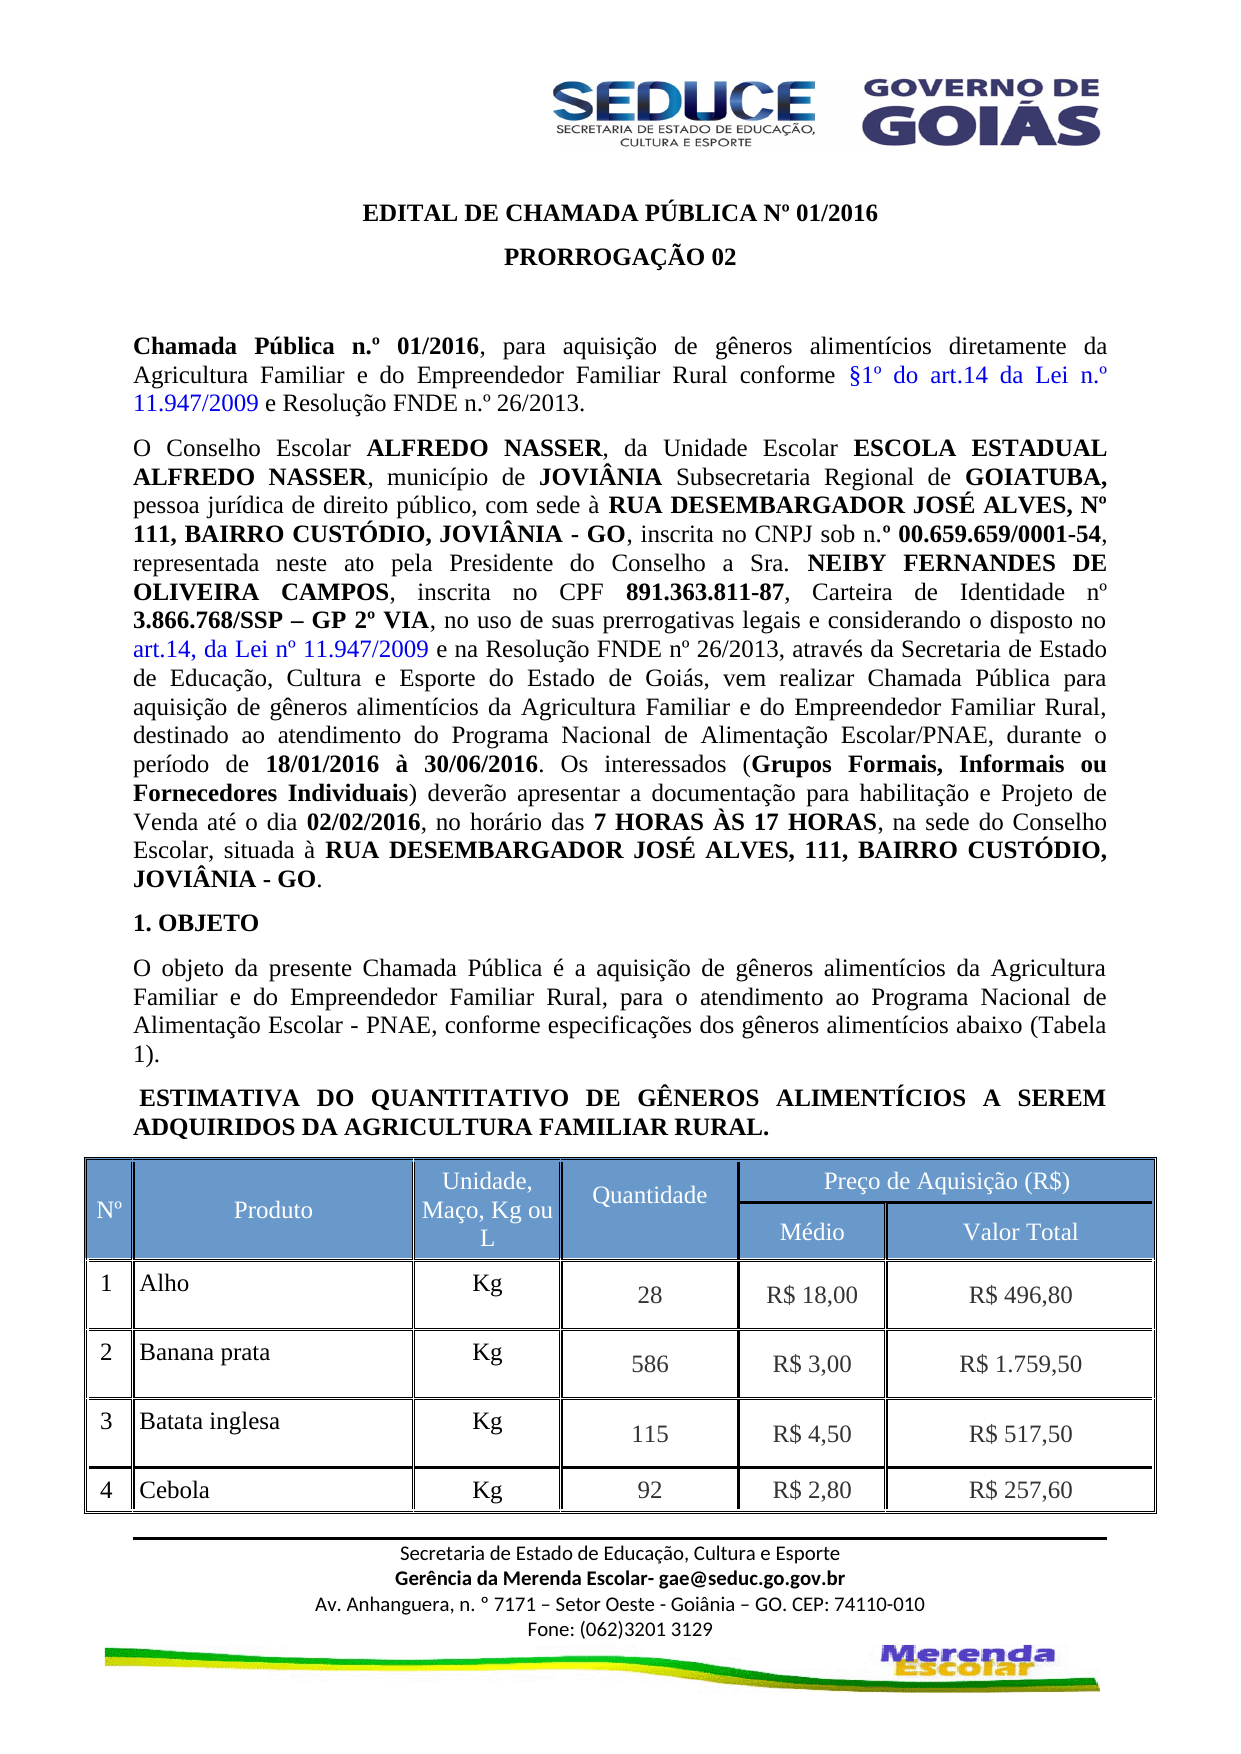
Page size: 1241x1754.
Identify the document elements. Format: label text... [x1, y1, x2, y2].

table_cell Cebola [133, 1469, 413, 1511]
table_cell Alho [135, 1262, 412, 1328]
table_cell Batata inglesa [135, 1400, 412, 1466]
table_cell R$ 18,00 [740, 1262, 884, 1328]
text Chamada Pública n.º 01/2016, para aquisição de gêneros alimentícios diretamente da Agricultura Familiar e do Empreendedor Familiar Rural conforme §1º do art.14 da Lei n.º 11.947/2009 e Resolução FNDE n.º 26/2013. [133, 331, 1107, 417]
table_header Nº [85, 1158, 133, 1258]
table_cell 115 [563, 1400, 737, 1466]
text 1. OBJETO [133, 908, 1107, 937]
table_cell 92 [561, 1469, 738, 1511]
text PRORROGAÇÃO 02 [133, 242, 1107, 271]
table_cell Banana prata [135, 1331, 412, 1397]
table_cell [87, 1466, 133, 1511]
table_cell R$ 517,50 [886, 1397, 1155, 1466]
table_cell [87, 1259, 131, 1328]
table_cell Kg [415, 1262, 559, 1328]
table_cell R$ 1.759,50 [886, 1328, 1155, 1397]
table_cell [85, 1328, 133, 1397]
table_header Preço de Aquisição (R$) [738, 1160, 1154, 1201]
text O Conselho Escolar ALFREDO NASSER, da Unidade Escolar ESCOLA ESTADUAL ALFREDO NASSER, município de JOVIÂNIA Subsecretaria Regional de GOIATUBA, pessoa jurídica de direito público, com sede à RUA DESEMBARGADOR JOSÉ ALVES, Nº 111, BAIRRO CUSTÓDIO, JOVIÂNIA - GO, inscrita no CNPJ sob n.º 00.659.659/0001-54, representada neste ato pela Presidente do Conselho a Sra. NEIBY FERNANDES DE OLIVEIRA CAMPOS, inscrita no CPF 891.363.811-87, Carteira de Identidade nº 3.866.768/SSP – GP 2º VIA, no uso de suas prerrogativas legais e considerando o disposto no art.14, da Lei nº 11.947/2009 e na Resolução FNDE nº 26/2013, através da Secretaria de Estado de Educação, Cultura e Esporte do Estado de Goiás, vem realizar Chamada Pública para aquisição de gêneros alimentícios da Agricultura Familiar e do Empreendedor Familiar Rural, destinado ao atendimento do Programa Nacional de Alimentação Escolar/PNAE, durante o período de 18/01/2016 à 30/06/2016. Os interessados (Grupos Formais, Informais ou Fornecedores Individuais) deverão apresentar a documentação para habilitação e Projeto de Venda até o dia 02/02/2016, no horário das 7 HORAS ÀS 17 HORAS, na sede do Conselho Escolar, situada à RUA DESEMBARGADOR JOSÉ ALVES, 111, BAIRRO CUSTÓDIO, JOVIÂNIA - GO. [133, 433, 1107, 893]
table_cell 28 [563, 1262, 737, 1328]
text EDITAL DE CHAMADA PÚBLICA Nº 01/2016 [133, 198, 1107, 227]
table_cell Valor Total [888, 1201, 1154, 1258]
table_cell Médio [740, 1204, 884, 1258]
picture [552, 73, 1108, 154]
table_cell Kg [415, 1331, 559, 1397]
table_cell R$ 2,80 [738, 1466, 886, 1511]
table_cell R$ 257,60 [886, 1466, 1154, 1511]
table_cell Kg [415, 1400, 559, 1466]
table_header Quantidade [561, 1160, 738, 1258]
table_cell R$ 496,80 [888, 1259, 1154, 1328]
table_cell R$ 4,50 [740, 1400, 884, 1466]
table_cell R$ 3,00 [740, 1331, 884, 1397]
table_cell Kg [414, 1466, 561, 1511]
table_cell 586 [563, 1331, 737, 1397]
table_header Produto [133, 1160, 413, 1258]
text ESTIMATIVA DO QUANTITATIVO DE GÊNEROS ALIMENTÍCIOS A SEREM ADQUIRIDOS DA AGRICULTURA FAMILIAR RURAL. [133, 1083, 1107, 1141]
text O objeto da presente Chamada Pública é a aquisição de gêneros alimentícios da Agricultura Familiar e do Empreendedor Familiar Rural, para o atendimento ao Programa Nacional de Alimentação Escolar - PNAE, conforme especificações dos gêneros alimentícios abaixo (Tabela 1). [133, 953, 1107, 1068]
table_header Unidade, Maço, Kg ou L [414, 1158, 561, 1258]
table_cell [85, 1397, 133, 1466]
